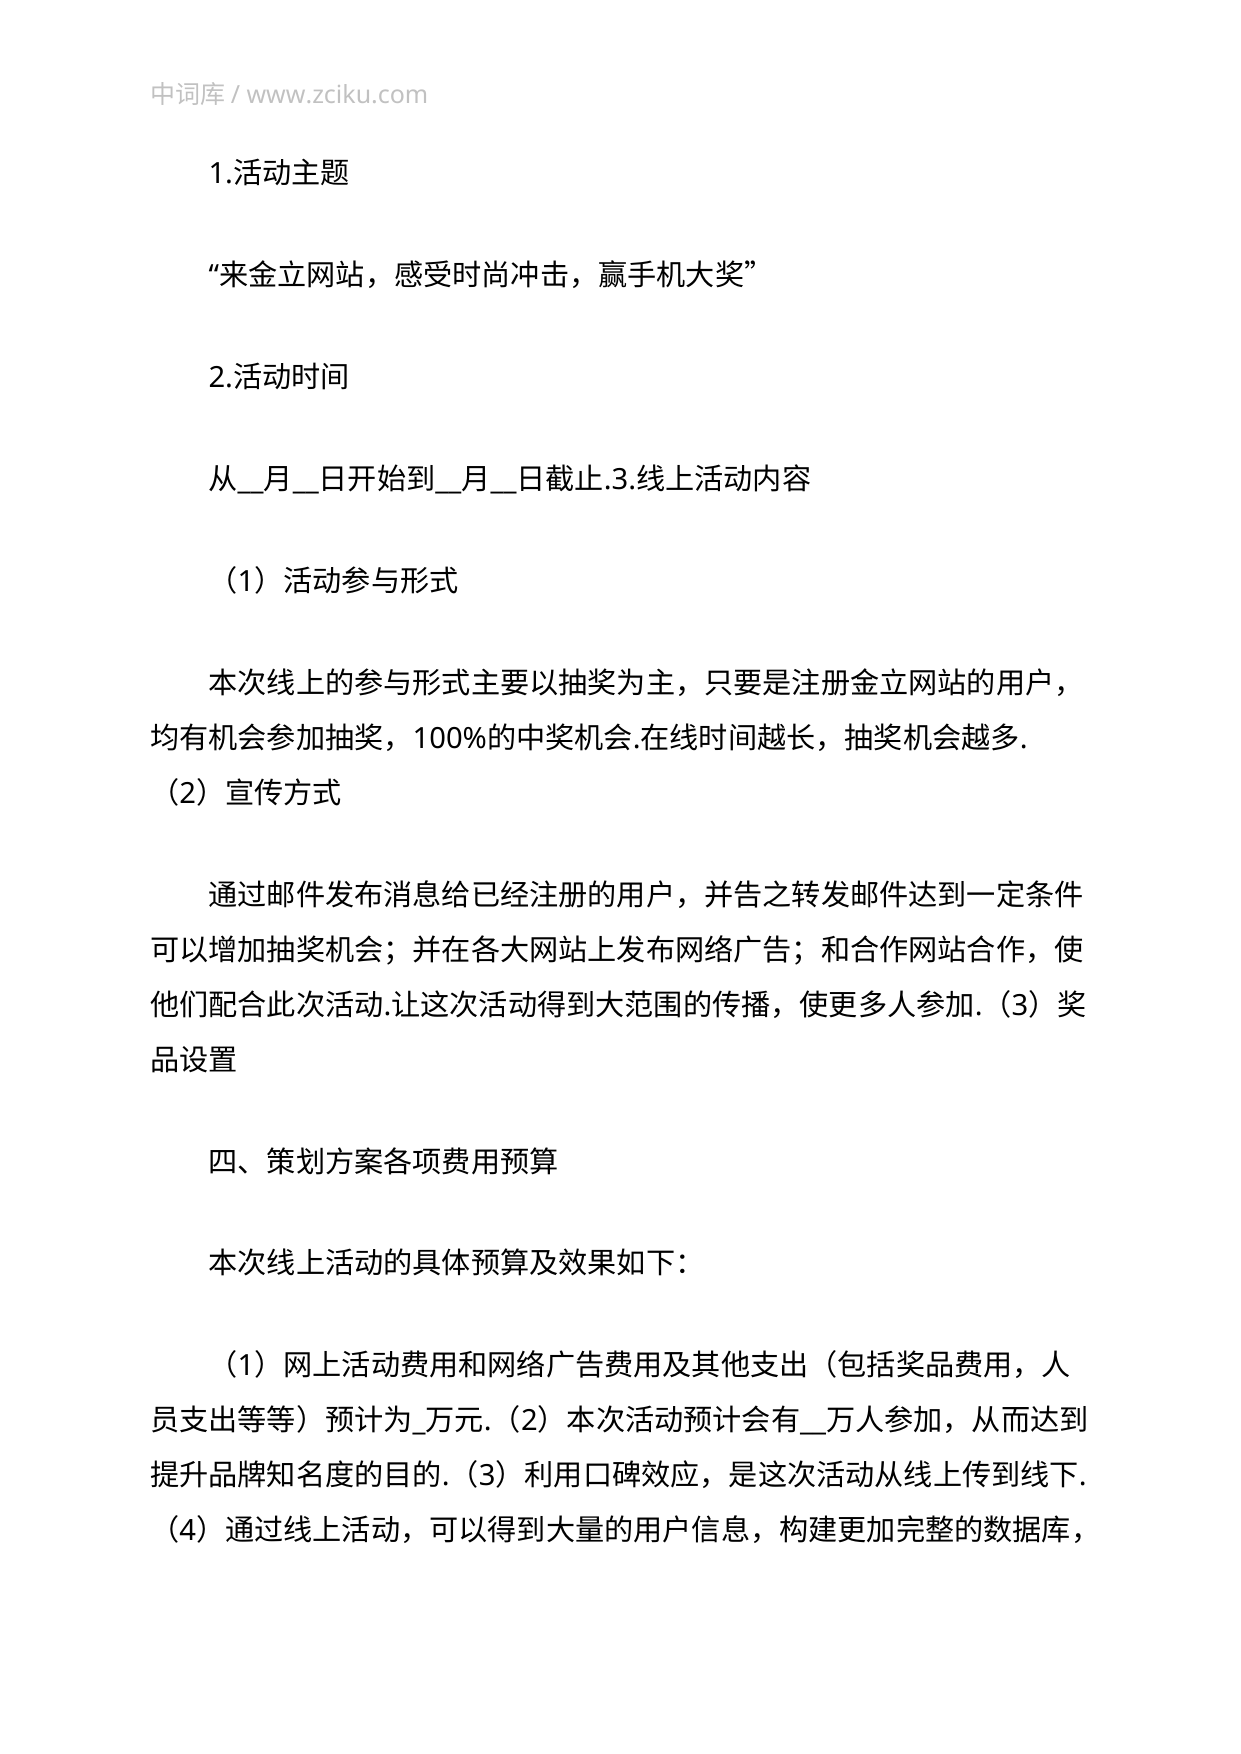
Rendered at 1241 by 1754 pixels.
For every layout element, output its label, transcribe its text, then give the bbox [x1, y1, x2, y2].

text “来金立网站，感受时尚冲击，赢手机大奖” [150, 252, 1090, 294]
text 本次线上活动的具体预算及效果如下： [150, 1240, 1090, 1282]
text 本次线上的参与形式主要以抽奖为主，只要是注册金立网站的用户，均有机会参加抽奖，100%的中奖机会.在线时间越长，抽奖机会越多.（2）宣传方式 [150, 660, 1090, 812]
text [150, 1342, 1090, 1549]
text （1）活动参与形式 [150, 558, 1090, 600]
text 通过邮件发布消息给已经注册的用户，并告之转发邮件达到一定条件可以增加抽奖机会；并在各大网站上发布网络广告；和合作网站合作，使他们配合此次活动.让这次活动得到大范围的传播，使更多人参加.（3）奖品设置 [150, 872, 1090, 1079]
text 1.活动主题 [150, 150, 1090, 192]
text 四、策划方案各项费用预算 [150, 1138, 1090, 1181]
text 2.活动时间 [150, 354, 1090, 396]
text 从__月__日开始到__月__日截止.3.线上活动内容 [150, 456, 1090, 498]
